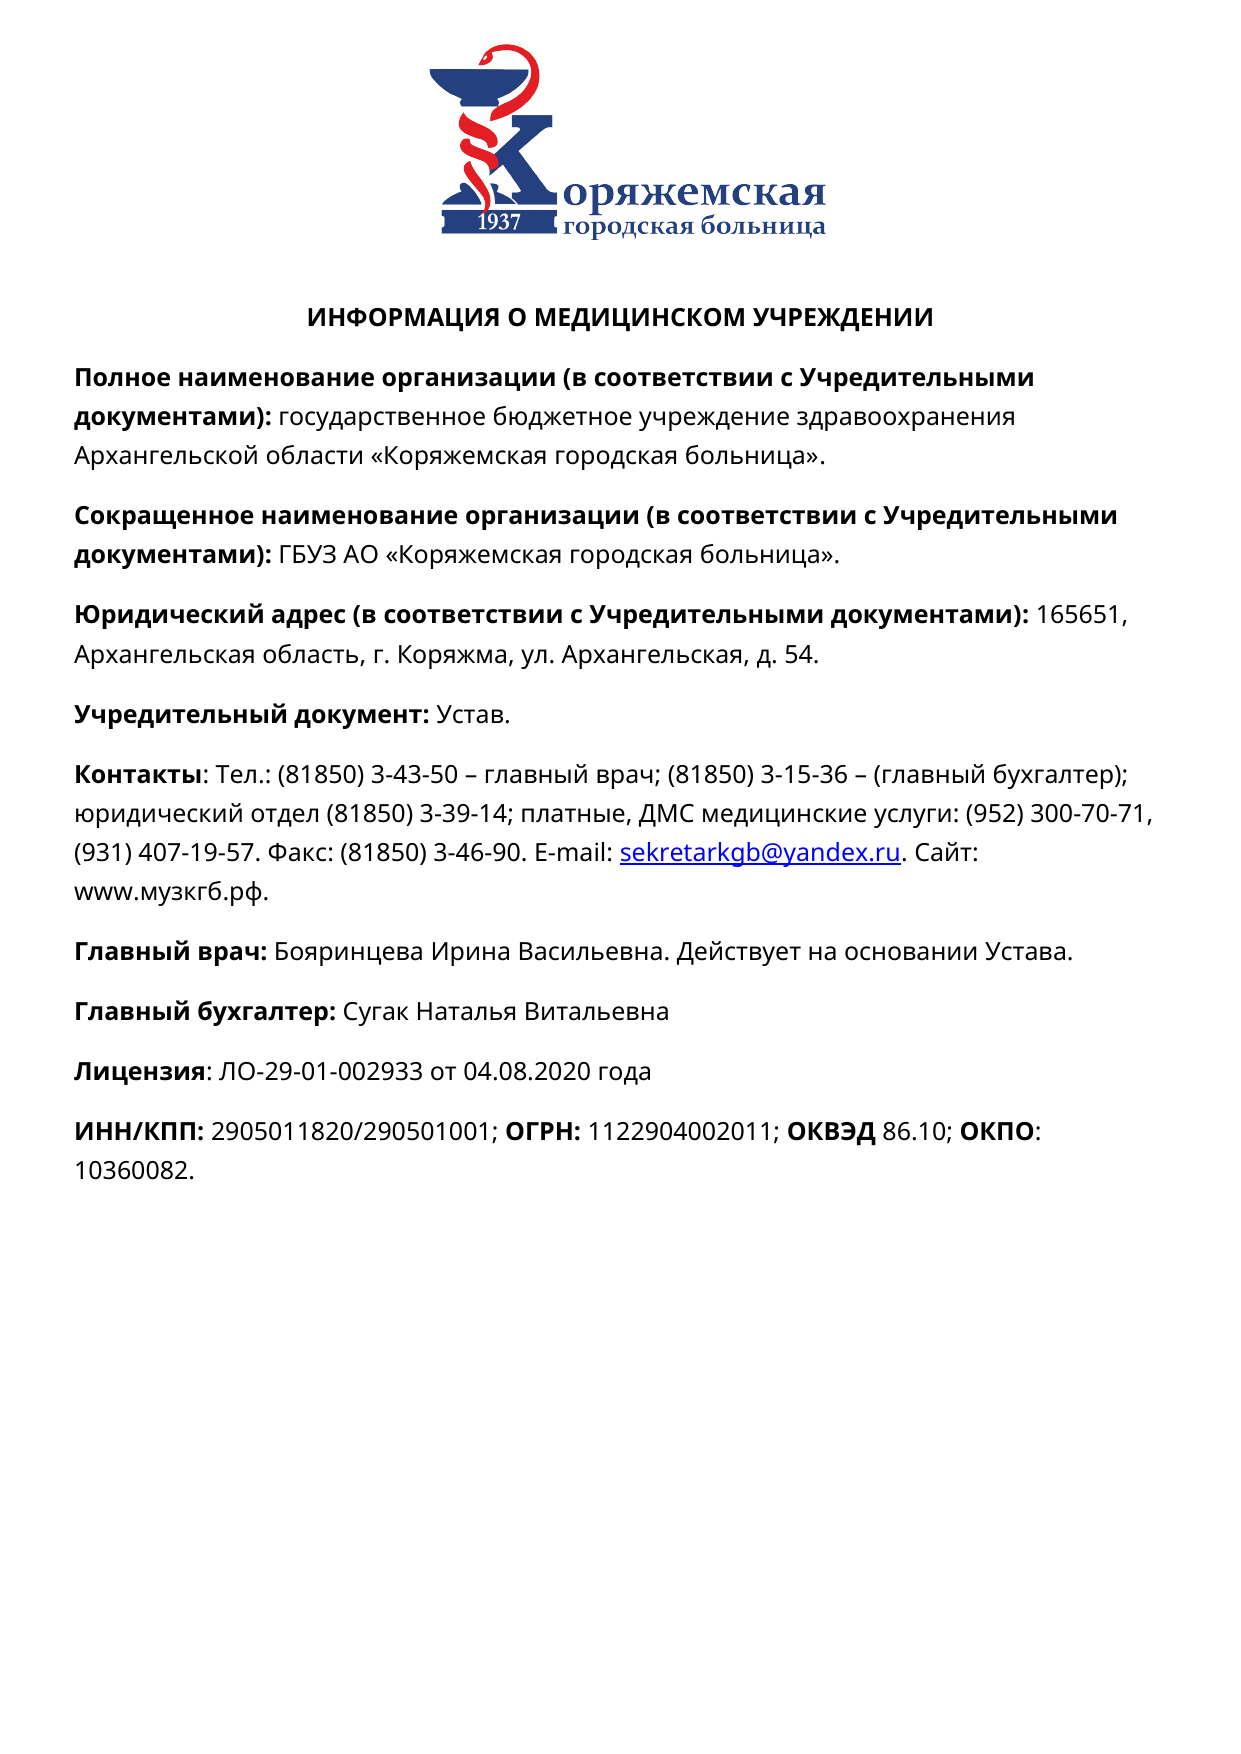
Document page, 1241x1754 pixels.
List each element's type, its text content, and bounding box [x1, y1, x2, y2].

text Учредительный документ: Устав. [74, 696, 1167, 730]
text Главный врач: Бояринцева Ирина Васильевна. Действует на основании Устава. [74, 934, 1167, 968]
text Юридический адрес (в соответствии с Учредительными документами): 165651, Архангельская область, г. Коряжма, ул. Архангельская, д. 54. [74, 597, 1167, 670]
text Главный бухгалтер: Сугак Наталья Витальевна [74, 994, 1167, 1028]
text Лицензия: ЛО-29-01-002933 от 04.08.2020 года [74, 1054, 1167, 1088]
text Контакты: Тел.: (81850) 3-43-50 – главный врач; (81850) 3-15-36 – (главный бухгалтер); юридический отдел (81850) 3-39-14; платные, ДМС медицинские услуги: (952) 300-70-71, (931) 407-19-57. Факс: (81850) 3-46-90. E-mail: sekretarkgb@yandex.ru. Сайт: www.музкгб.рф. [74, 756, 1167, 908]
picture [429, 44, 826, 240]
text Полное наименование организации (в соответствии с Учредительными документами): государственное бюджетное учреждение здравоохранения Архангельской области «Коряжемская городская больница». [74, 359, 1167, 472]
text ИНФОРМАЦИЯ О МЕДИЦИНСКОМ УЧРЕЖДЕНИИ [74, 299, 1167, 334]
text ИНН/КПП: 2905011820/290501001; ОГРН: 1122904002011; ОКВЭД 86.10; ОКПО: 10360082. [74, 1114, 1167, 1187]
text Сокращенное наименование организации (в соответствии с Учредительными документами): ГБУЗ АО «Коряжемская городская больница». [74, 498, 1167, 571]
